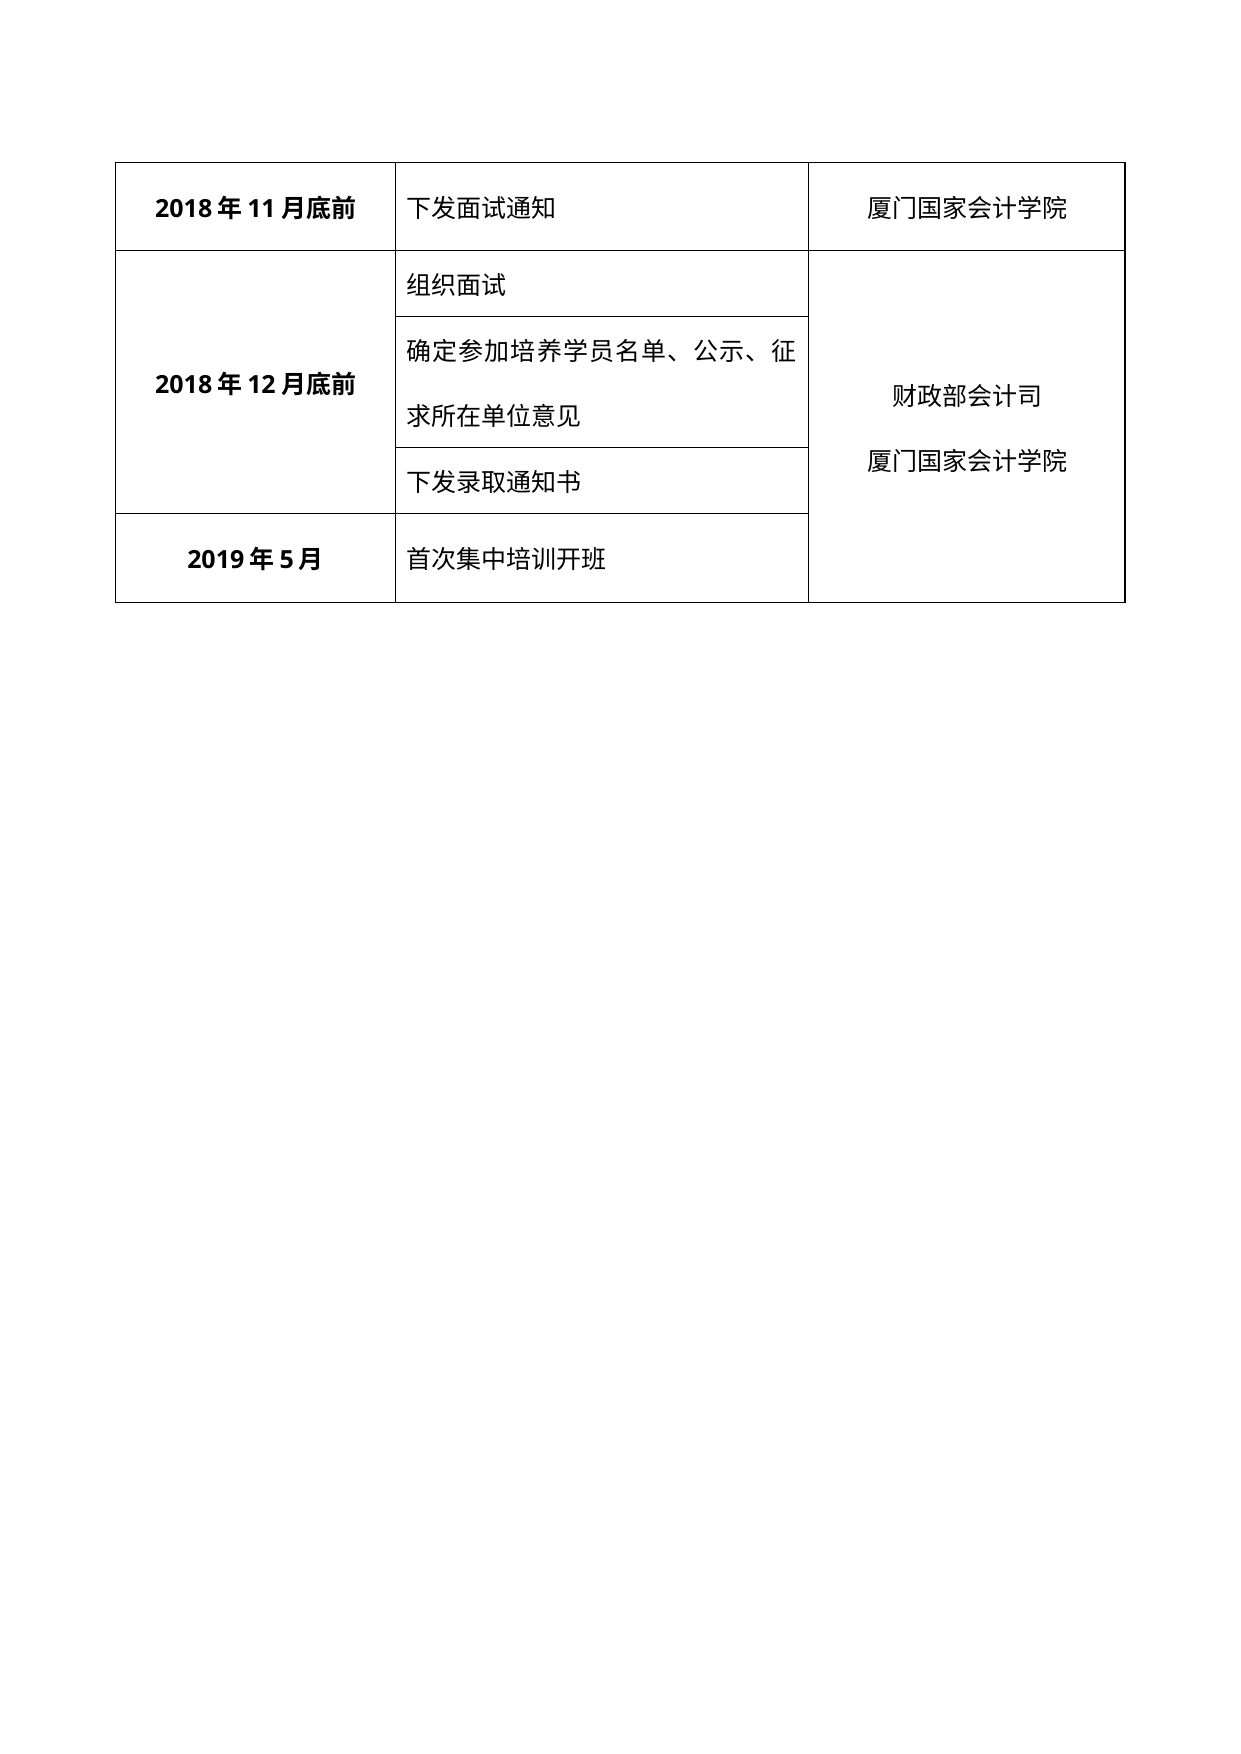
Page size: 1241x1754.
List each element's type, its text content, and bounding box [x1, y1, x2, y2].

table_cell 组织面试 [396, 251, 808, 316]
table_cell 2018年12月底前 [116, 251, 395, 513]
table_cell 厦门国家会计学院 [809, 163, 1124, 250]
table_cell 2018年11月底前 [116, 163, 395, 250]
table_cell 首次集中培训开班 [396, 514, 808, 602]
table_cell 确定参加培养学员名单、公示、征求所在单位意见 [396, 317, 808, 447]
table_cell 下发录取通知书 [396, 448, 808, 513]
table_cell 2019年5月 [116, 514, 395, 602]
table_cell 下发面试通知 [396, 163, 808, 250]
table_cell 财政部会计司 厦门国家会计学院 [809, 251, 1124, 602]
